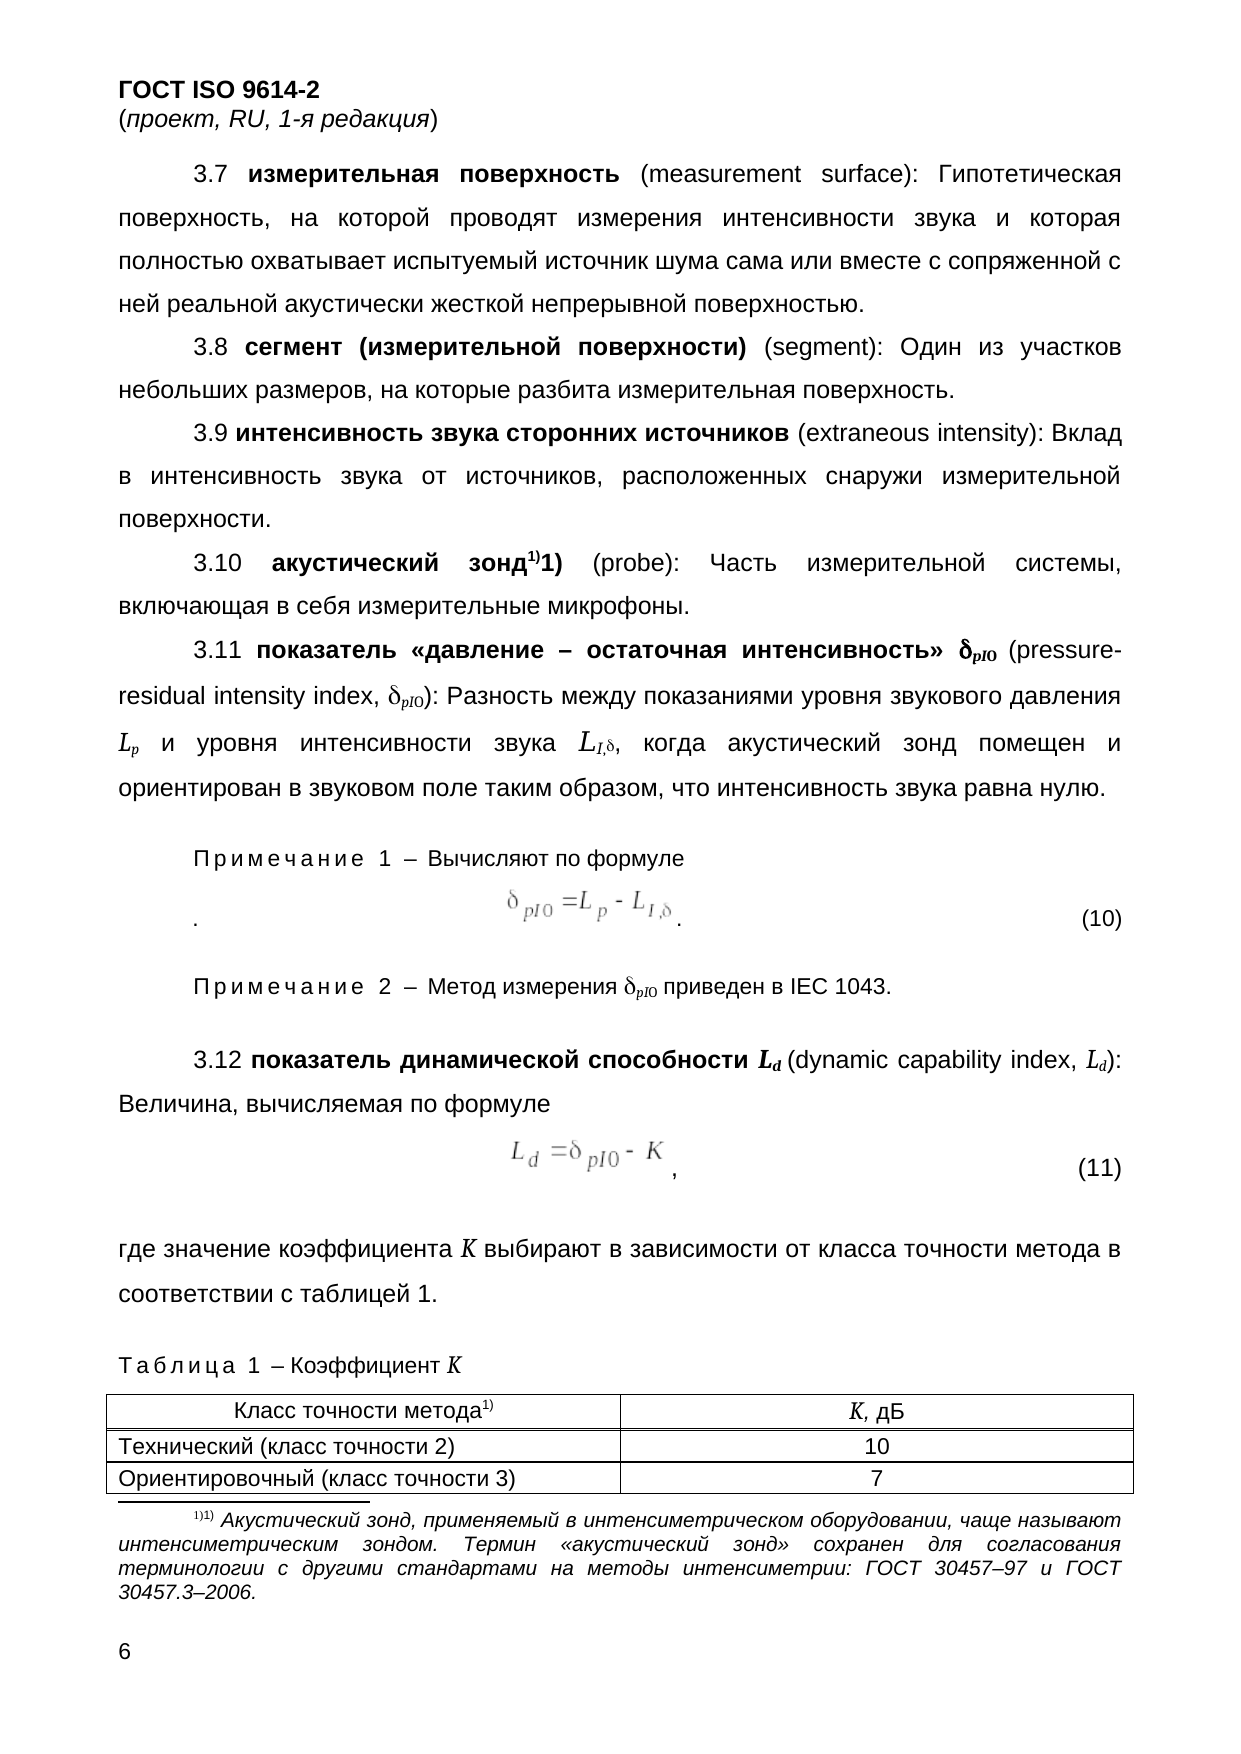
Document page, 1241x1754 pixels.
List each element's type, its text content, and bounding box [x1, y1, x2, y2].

text . . (10) [192, 884, 1122, 949]
table_header K, дБ [621, 1395, 1133, 1428]
text Таблица 1 – Коэффициент K [118, 1351, 1122, 1379]
text , (11) [192, 1132, 1122, 1210]
text Примечание 1 – Вычисляют по формуле [118, 844, 1122, 871]
text 3.7 измерительная поверхность (measurement surface): Гипотетическая поверхность, на которой проводят измерения интенсивности звука и которая полностью охватывает испытуемый источник шума сама или вместе с сопряженной с ней реальной акустически жесткой непрерывной поверхностью. [118, 159, 1122, 317]
table_cell Технический (класс точности 2) [107, 1431, 620, 1461]
text 3.10 акустический зонд1) (probe): Часть измерительной системы, включающая в себя измерительные микрофоны. [118, 547, 1122, 619]
text 3.9 интенсивность звука сторонних источников (extraneous intensity): Вклад в интенсивность звука от источников, расположенных снаружи измерительной поверхности. [118, 418, 1122, 533]
text 3.8 сегмент (измерительной поверхности) (segment): Один из участков небольших размеров, на которые разбита измерительная поверхность. [118, 332, 1122, 404]
text 3.12 показатель динамической способности Ld (dynamic capability index, Ld): Величина, вычисляемая по формуле [118, 1044, 1122, 1118]
table_cell Ориентировочный (класс точности 3) [107, 1463, 620, 1493]
text где значение коэффициента K выбирают в зависимости от класса точности метода в соответствии с таблицей 1. [118, 1233, 1122, 1307]
table_header Класс точности метода1) [107, 1395, 620, 1428]
table_cell 7 [621, 1463, 1133, 1493]
text 3.11 показатель «давление – остаточная интенсивность» pIO (pressure-residual intensity index, pIO): Разность между показаниями уровня звукового давления Lp и уровня интенсивности звука 𝐿𝐼,, когда акустический зонд помещен и ориентирован в звуковом поле таким образом, что интенсивность звука равна нулю. [118, 634, 1122, 801]
text Примечание 2 – Метод измерения pIO приведен в IEC 1043. [118, 972, 1122, 1001]
table_cell 10 [621, 1431, 1133, 1461]
